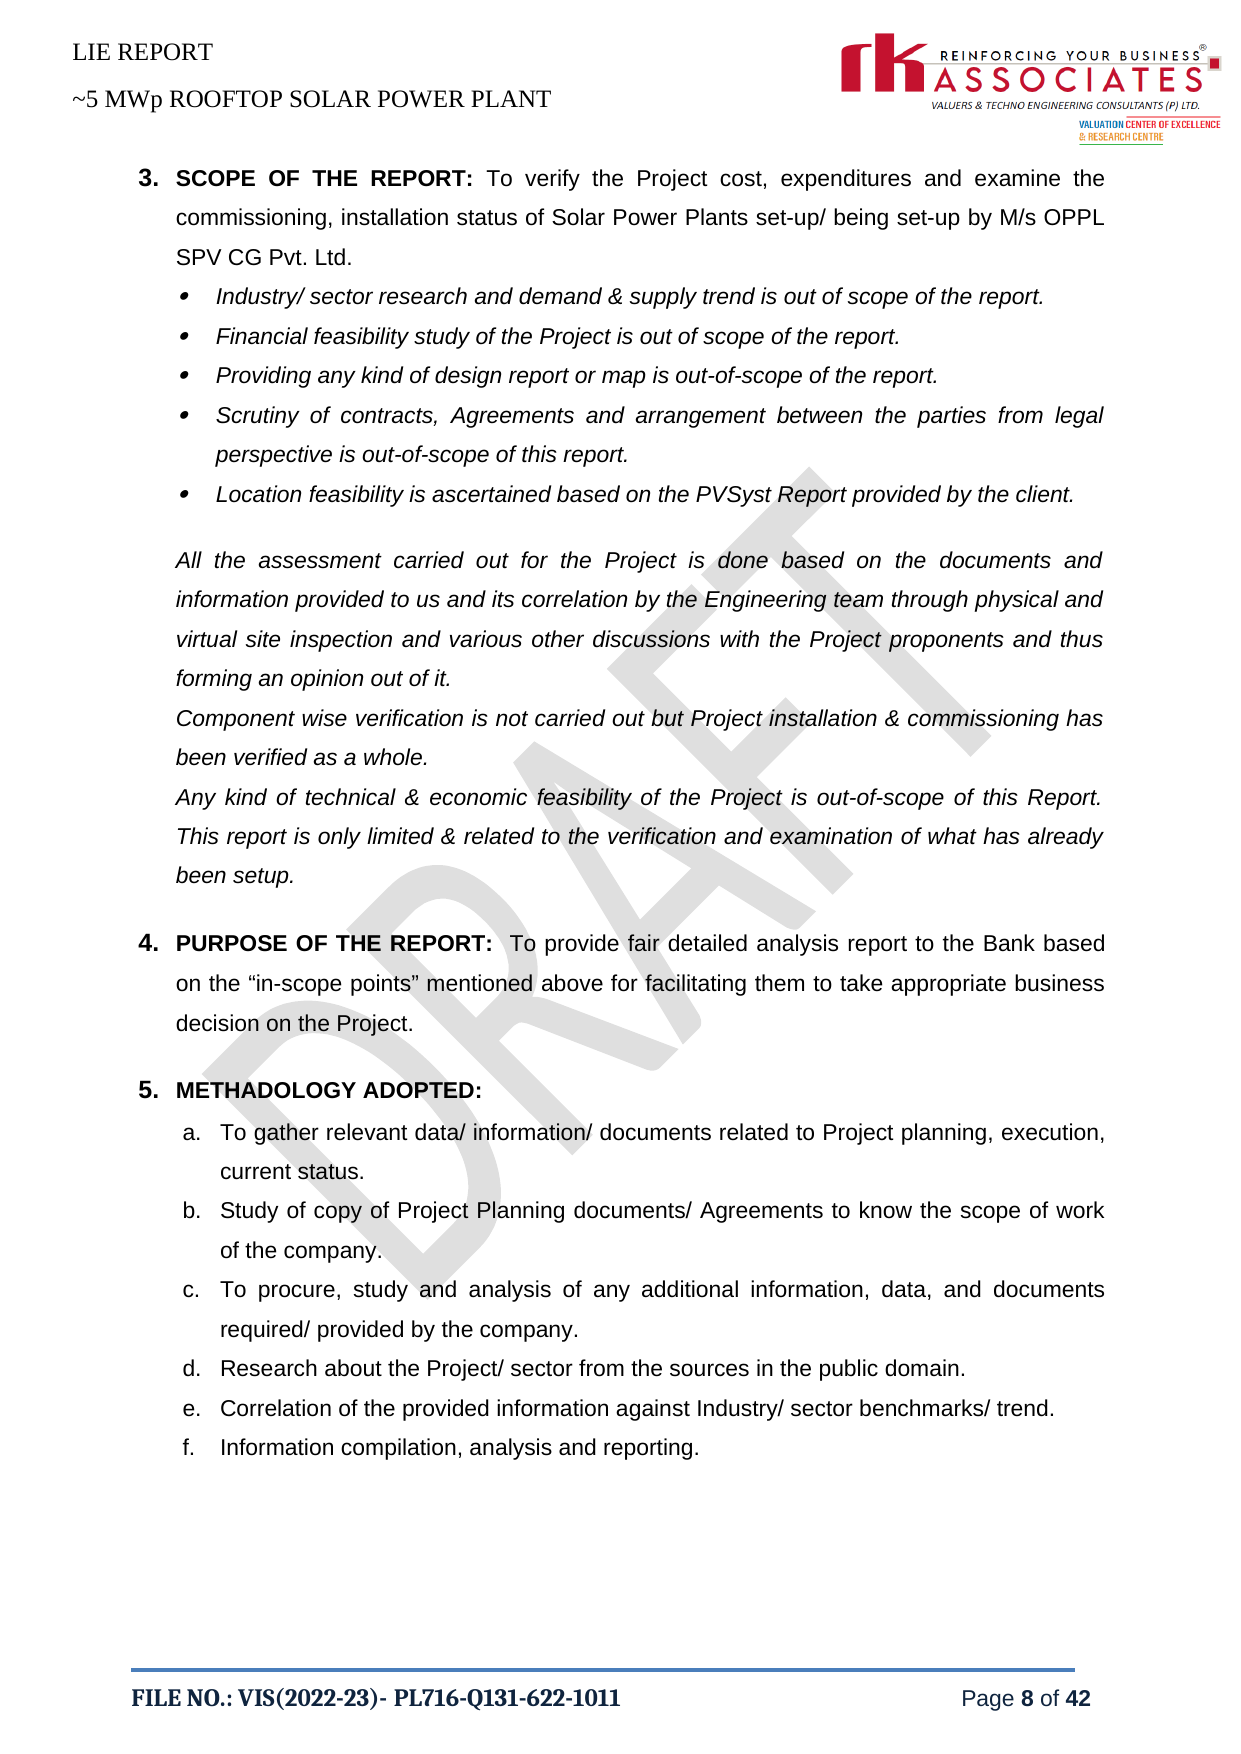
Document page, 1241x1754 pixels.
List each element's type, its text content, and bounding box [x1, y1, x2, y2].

list Scrutiny of contracts, Agreements and arrangement between the parties from legal perspective is out-of-scope of this report. [178, 402, 1106, 468]
list Financial feasibility study of the Project is out of scope of the report. [178, 323, 1106, 349]
list To procure, study and analysis of any additional information, data, and documents required/ provided by the company. [182, 1276, 1106, 1342]
picture [834, 23, 1224, 149]
list Any kind of technical & economic feasibility of the Project is out-of-scope of this Report. This report is only limited & related to the verification and examination of what has already been setup. [176, 783, 1106, 889]
list Location feasibility is ascertained based on the PVSyst Report provided by the client. [178, 481, 1106, 507]
list Study of copy of Project Planning documents/ Agreements to know the scope of work of the company. [182, 1197, 1106, 1263]
list To gather relevant data/ information/ documents related to Project planning, execution, current status. [182, 1118, 1106, 1184]
list Correlation of the provided information against Industry/ sector benchmarks/ trend. [182, 1395, 1106, 1421]
list Research about the Project/ sector from the sources in the public domain. [182, 1355, 1106, 1382]
text Component wise verification is not carried out but Project installation & commissioning has been verified as a whole. [176, 704, 1106, 770]
list Industry/ sector research and demand & supply trend is out of scope of the report. [178, 283, 1106, 310]
list PURPOSE OF THE REPORT: To provide fair detailed analysis report to the Bank based on the “in-scope points” mentioned above for facilitating them to take appropriate business decision on the Project. [138, 928, 1106, 1036]
list SCOPE OF THE REPORT: To verify the Project cost, expenditures and examine the commissioning, installation status of Solar Power Plants set-up/ being set-up by M/s OPPL SPV CG Pvt. Ltd. [138, 162, 1106, 270]
text All the assessment carried out for the Project is done based on the documents and information provided to us and its correlation by the Engineering team through physical and virtual site inspection and various other discussions with the Project proponents and thus forming an opinion out of it. [176, 547, 1106, 691]
list Providing any kind of design report or map is out-of-scope of the report. [178, 362, 1106, 389]
list Information compilation, analysis and reporting. [182, 1434, 1106, 1461]
list METHADOLOGY ADOPTED: [138, 1075, 1106, 1104]
